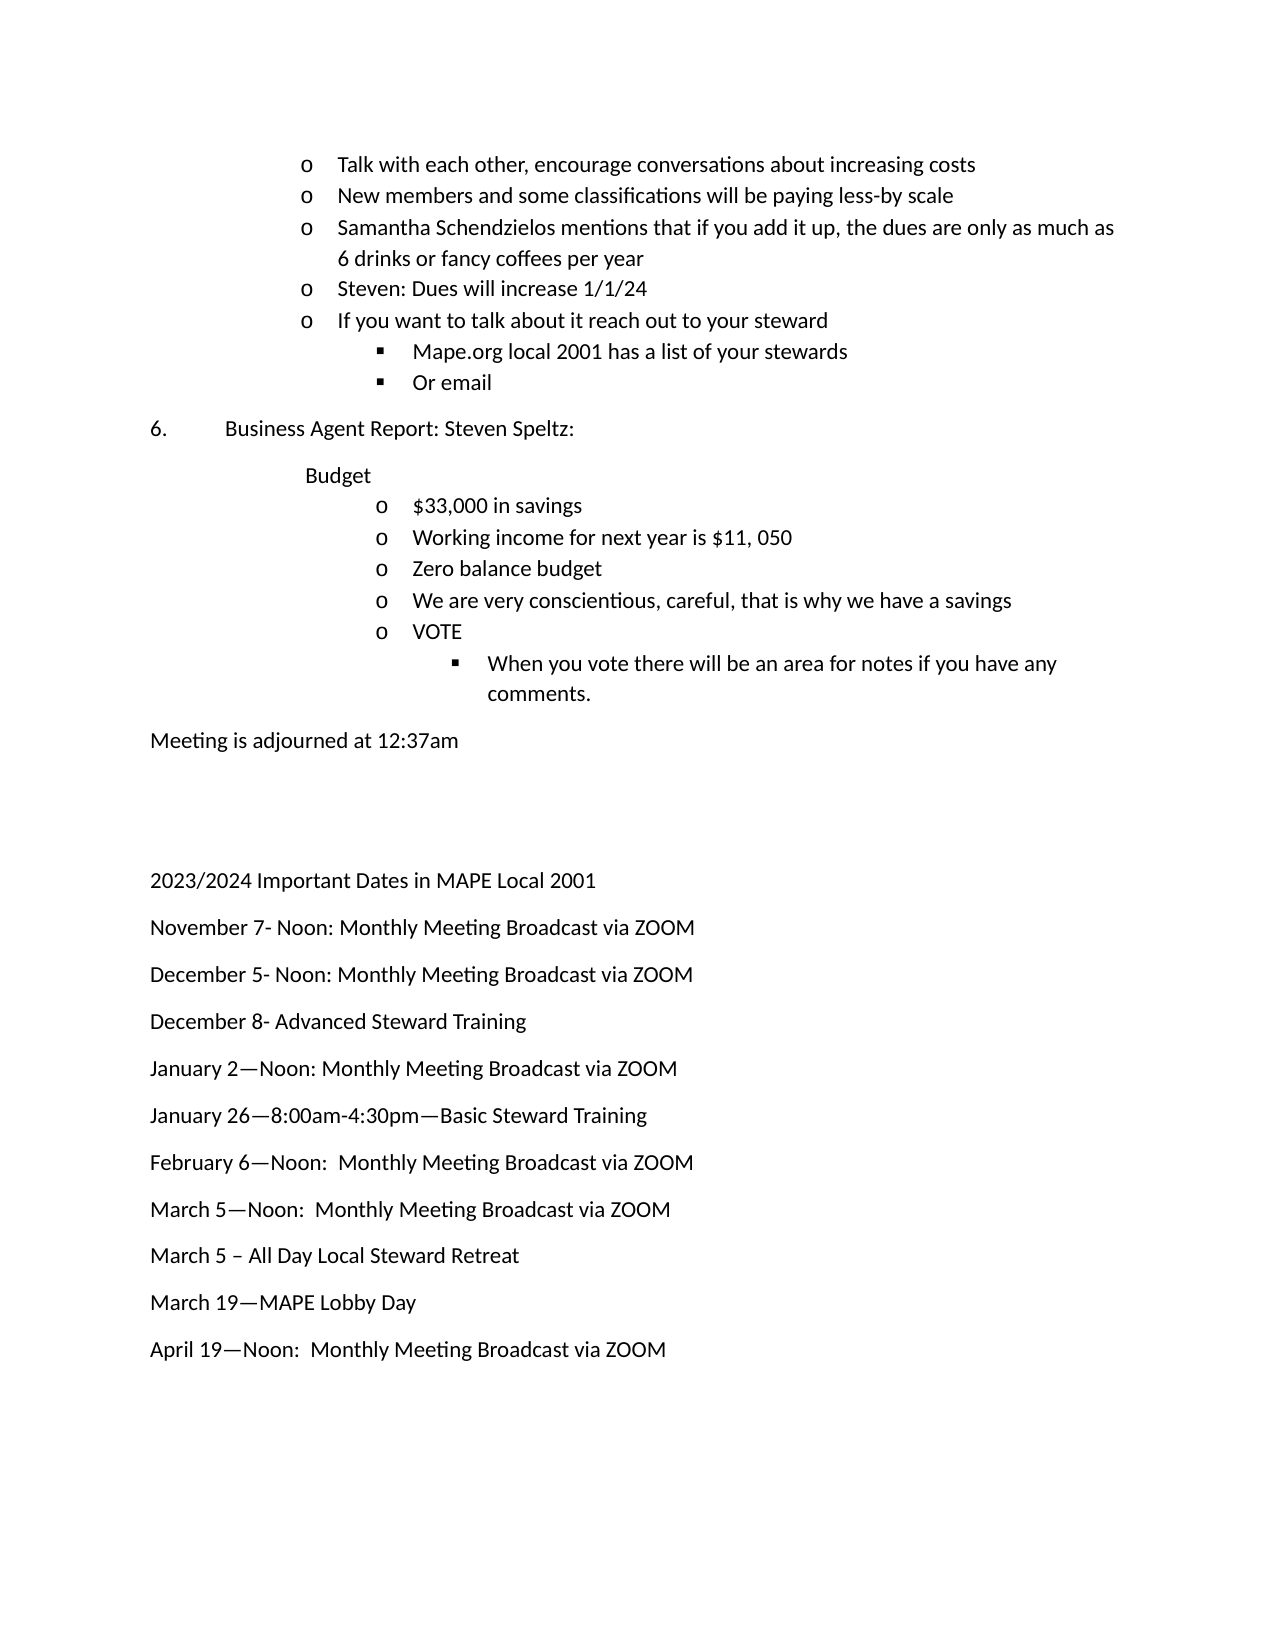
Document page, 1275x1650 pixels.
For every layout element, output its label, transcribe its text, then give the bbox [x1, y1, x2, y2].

list Budget [300, 461, 1125, 489]
list $33,000 in savings [375, 492, 1125, 521]
list Mape.org local 2001 has a list of your stewards [375, 337, 1125, 365]
list If you want to talk about it reach out to your steward [300, 306, 1125, 335]
list We are very conscientious, careful, that is why we have a savings [375, 586, 1125, 615]
text December 5- Noon: Monthly Meeting Broadcast via ZOOM [150, 960, 1125, 988]
list Steven: Dues will increase 1/1/24 [300, 274, 1125, 304]
text March 5 – All Day Local Steward Retreat [150, 1242, 1125, 1269]
text December 8- Advanced Steward Training [150, 1007, 1125, 1035]
text Meeting is adjourned at 12:37am [150, 726, 1125, 754]
text 6. Business Agent Report: Steven Speltz: [150, 414, 1125, 442]
list Working income for next year is $11, 050 [375, 523, 1125, 552]
text November 7- Noon: Monthly Meeting Broadcast via ZOOM [150, 913, 1125, 941]
list New members and some classifications will be paying less-by scale [300, 181, 1125, 211]
list When you vote there will be an area for notes if you have any comments. [450, 649, 1125, 707]
list Talk with each other, encourage conversations about increasing costs [300, 150, 1125, 179]
text January 26—8:00am-4:30pm—Basic Steward Training [150, 1101, 1125, 1129]
list Or email [375, 368, 1125, 396]
text February 6—Noon: Monthly Meeting Broadcast via ZOOM [150, 1148, 1125, 1176]
list VOTE [375, 617, 1125, 647]
text March 5—Noon: Monthly Meeting Broadcast via ZOOM [150, 1195, 1125, 1223]
text January 2—Noon: Monthly Meeting Broadcast via ZOOM [150, 1054, 1125, 1082]
text 2023/2024 Important Dates in MAPE Local 2001 [150, 867, 1125, 894]
text March 19—MAPE Lobby Day [150, 1288, 1125, 1316]
text April 19—Noon: Monthly Meeting Broadcast via ZOOM [150, 1335, 1125, 1363]
list Zero balance budget [375, 554, 1125, 584]
list Samantha Schendzielos mentions that if you add it up, the dues are only as much as 6 drinks or fancy coffees per year [300, 213, 1125, 272]
